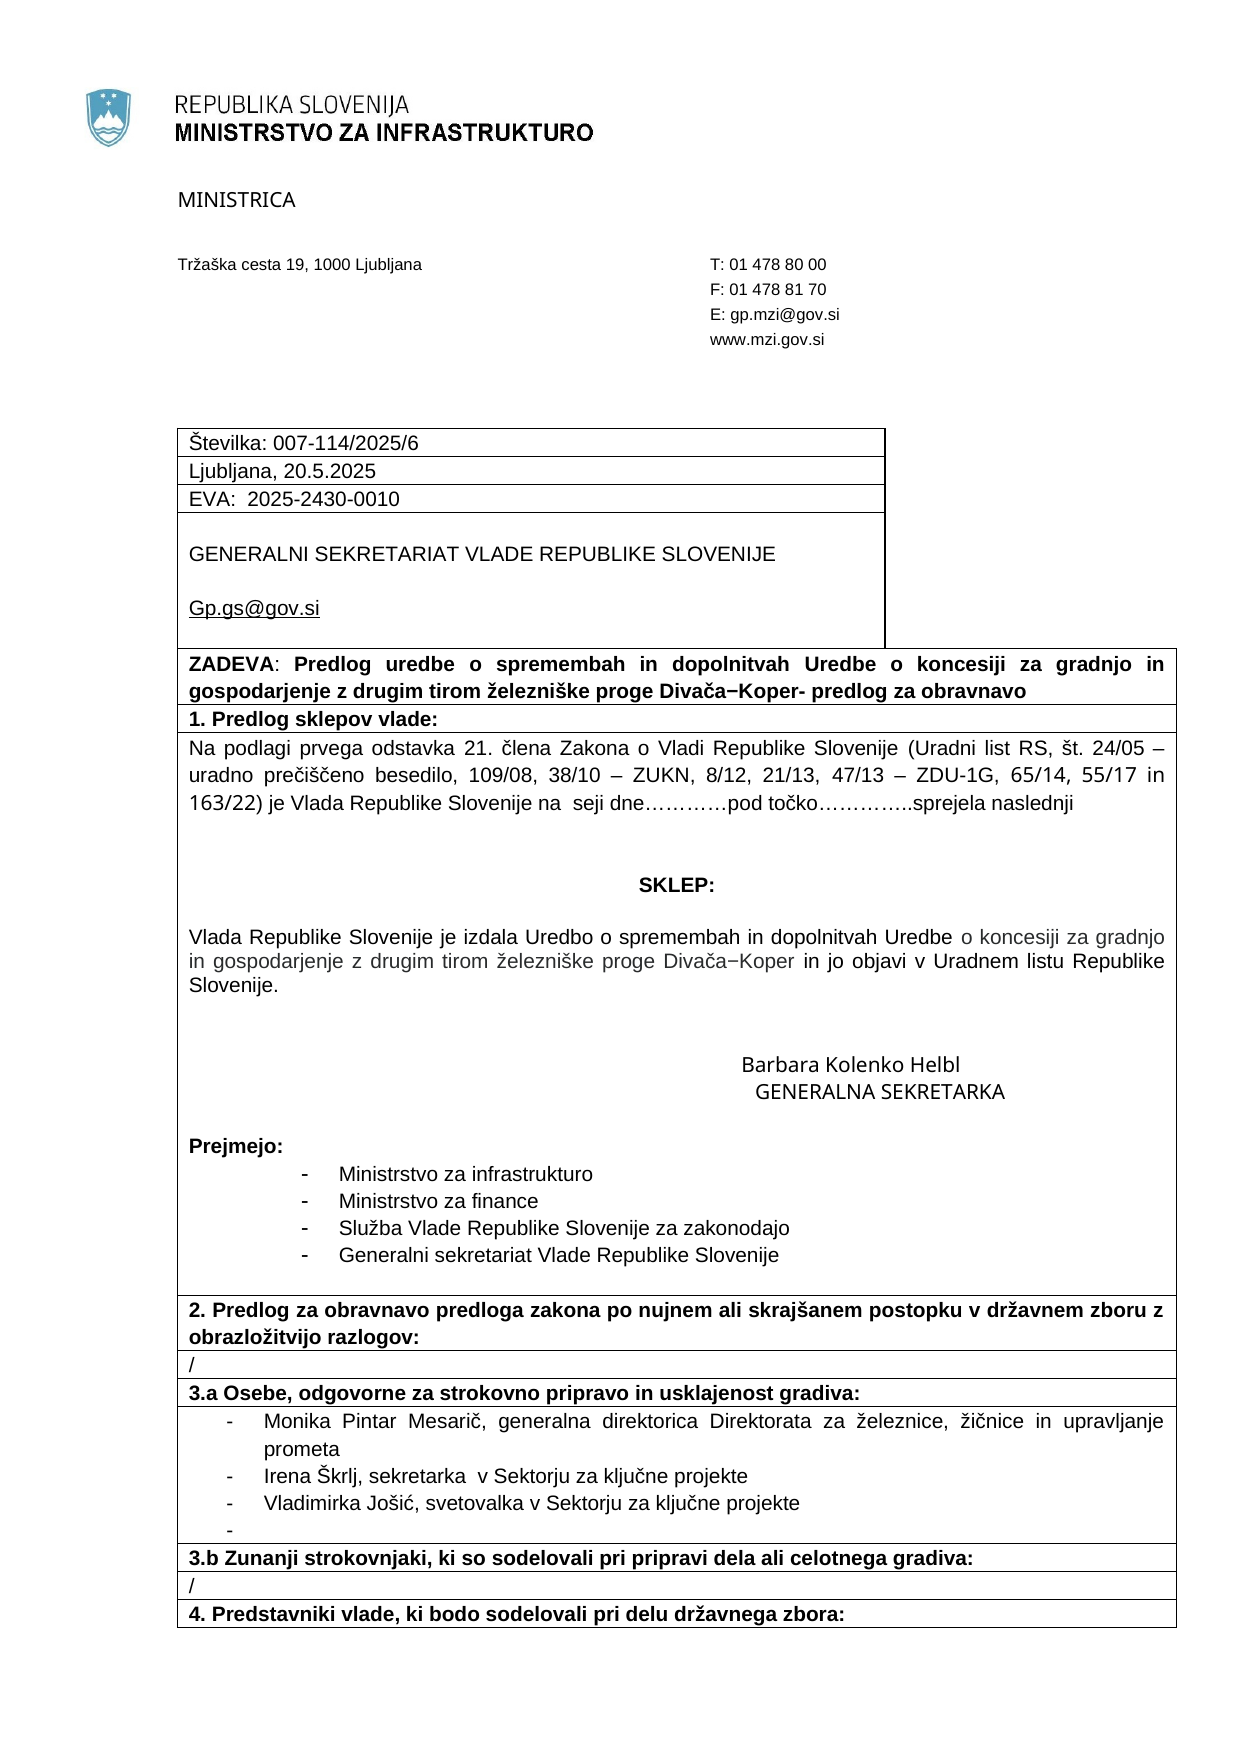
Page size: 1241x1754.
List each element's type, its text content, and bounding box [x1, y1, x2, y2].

table_cell / [178, 1351, 1176, 1378]
table_cell 1. Predlog sklepov vlade: [178, 705, 1176, 732]
table_cell EVA: 2025-2430-0010 [178, 485, 884, 512]
table_cell Ljubljana, 20.5.2025 [178, 457, 884, 484]
table_cell 3.a Osebe, odgovorne za strokovno pripravo in usklajenost gradiva: [178, 1379, 1176, 1406]
table_cell Na podlagi prvega odstavka 21. člena Zakona o Vladi Republike Slovenije (Uradni list RS, št. 24/05 – uradno prečiščeno besedilo, 109/08, 38/10 – ZUKN, 8/12, 21/13, 47/13 – ZDU-1G, 65/14, 55/17 in 163/22) je Vlada Republike Slovenije na seji dne…………pod točko…………..sprejela naslednji SKLEP: Vlada Republike Slovenije je izdala Uredbo o spremembah in dopolnitvah Uredbe o koncesiji za gradnjo in gospodarjenje z drugim tirom železniške proge Divača−Koper in jo objavi v Uradnem listu Republike Slovenije. Barbara Kolenko Helbl GENERALNA SEKRETARKA Prejmejo: Ministrstvo za infrastrukturo Ministrstvo za finance Služba Vlade Republike Slovenije za zakonodajo Generalni sekretariat Vlade Republike Slovenije [178, 733, 1176, 1295]
table_cell 2. Predlog za obravnavo predloga zakona po nujnem ali skrajšanem postopku v državnem zboru z obrazložitvijo razlogov: [178, 1296, 1176, 1350]
picture [84, 87, 597, 150]
table_cell 3.b Zunanji strokovnjaki, ki so sodelovali pri pripravi dela ali celotnega gradiva: [178, 1544, 1176, 1571]
table_cell / [178, 1572, 1176, 1599]
table_header Številka: 007-114/2025/6 [178, 429, 884, 456]
table_cell GENERALNI SEKRETARIAT VLADE REPUBLIKE SLOVENIJE Gp.gs@gov.si [178, 513, 884, 648]
table_cell Monika Pintar Mesarič, generalna direktorica Direktorata za železnice, žičnice in upravljanje prometa Irena Škrlj, sekretarka v Sektorju za ključne projekte Vladimirka Jošić, svetovalka v Sektorju za ključne projekte [178, 1407, 1176, 1543]
table_cell ZADEVA: Predlog uredbe o spremembah in dopolnitvah Uredbe o koncesiji za gradnjo in gospodarjenje z drugim tirom železniške proge Divača−Koper- predlog za obravnavo [178, 649, 1176, 703]
table_cell 4. Predstavniki vlade, ki bodo sodelovali pri delu državnega zbora: [178, 1600, 1176, 1627]
